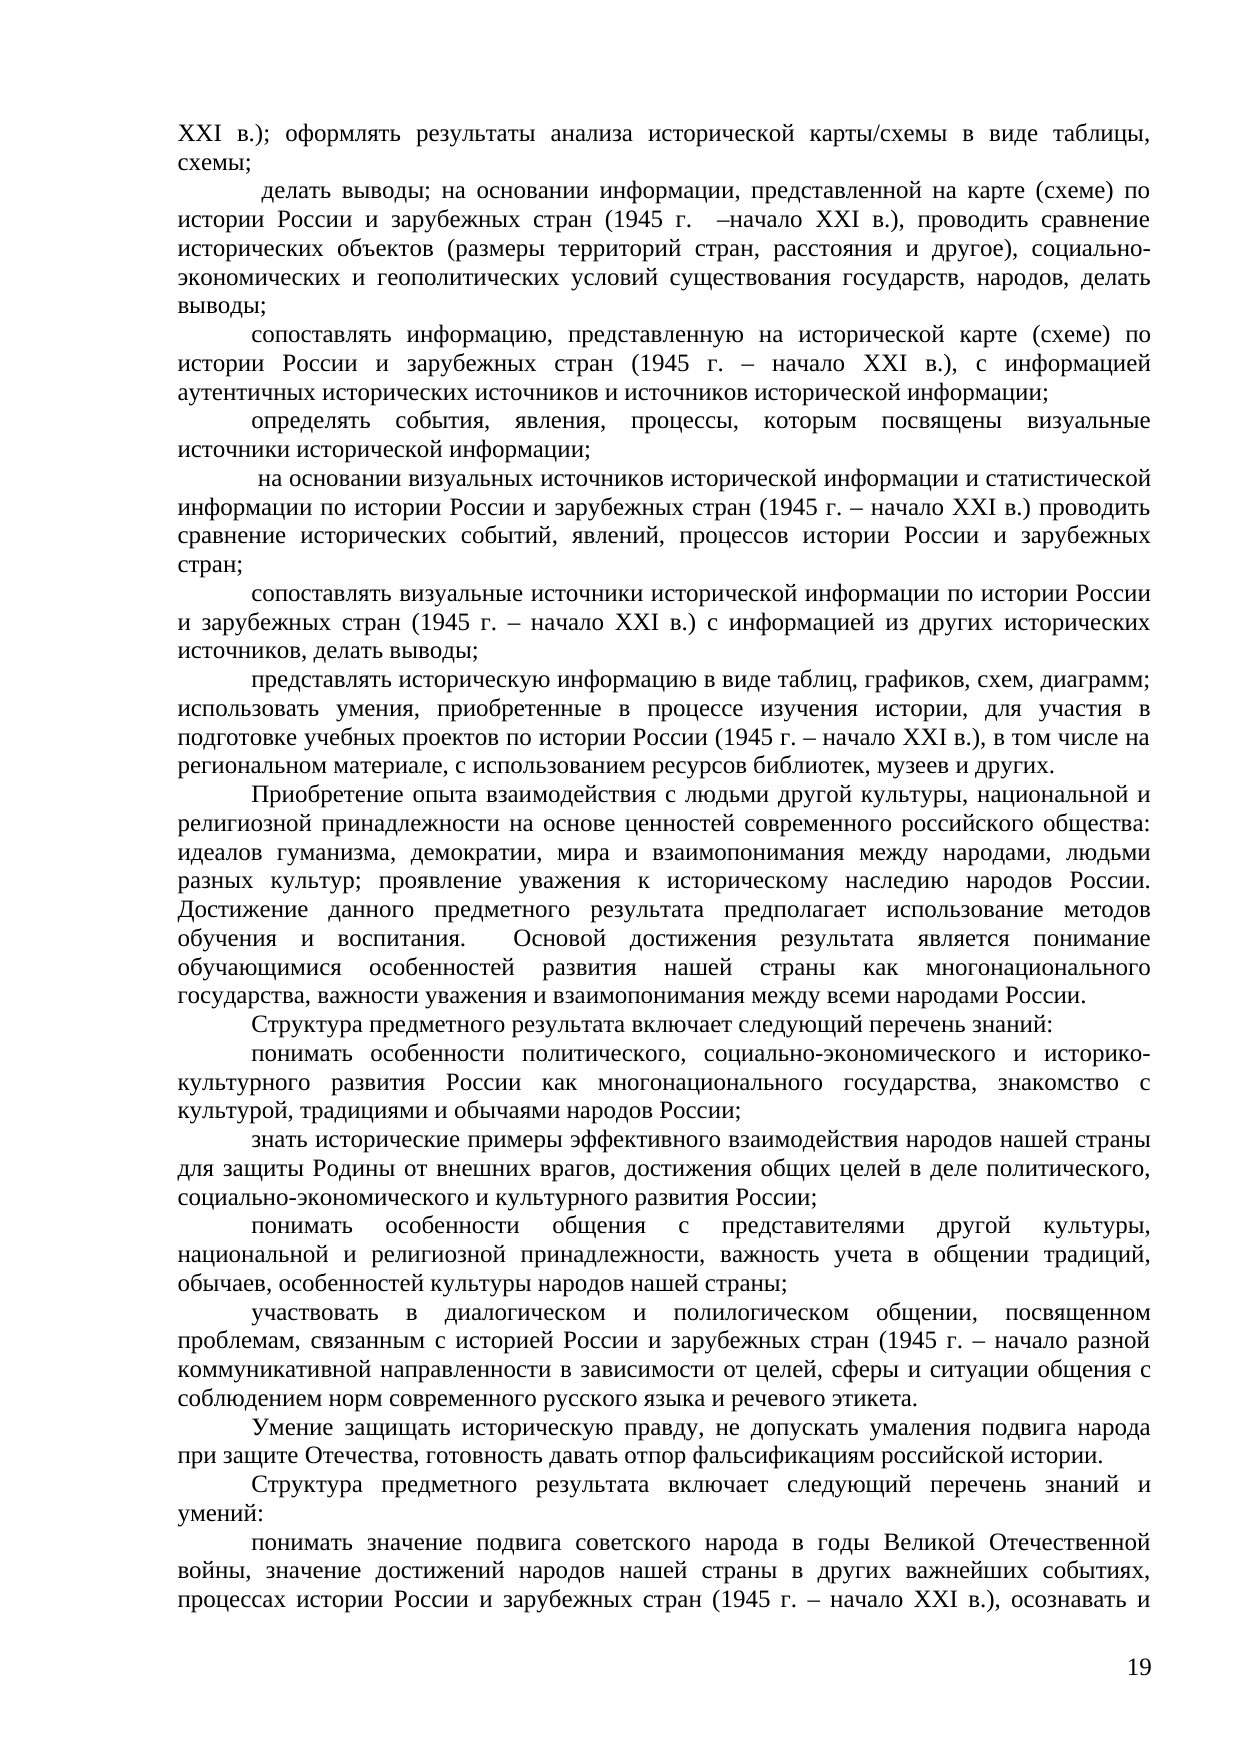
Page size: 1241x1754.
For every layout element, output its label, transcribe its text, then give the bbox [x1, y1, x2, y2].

text Структура предметного результата включает следующий перечень знаний и умений: [177, 1469, 1152, 1527]
text сопоставлять информацию, представленную на исторической карте (схеме) по истории России и зарубежных стран (1945 г. – начало ХХI в.), с информацией аутентичных исторических источников и источников исторической информации; [177, 319, 1152, 406]
text на основании визуальных источников исторической информации и статистической информации по истории России и зарубежных стран (1945 г. – начало ХХI в.) проводить сравнение исторических событий, явлений, процессов истории России и зарубежных стран; [177, 463, 1152, 578]
text Структура предметного результата включает следующий перечень знаний: [177, 1009, 1152, 1038]
text Умение защищать историческую правду, не допускать умаления подвига народа при защите Отечества, готовность давать отпор фальсификациям российской истории. [177, 1412, 1152, 1469]
text делать выводы; на основании информации, представленной на карте (схеме) по истории России и зарубежных стран (1945 г. –начало ХХI в.), проводить сравнение исторических объектов (размеры территорий стран, расстояния и другое), социально-экономических и геополитических условий существования государств, народов, делать выводы; [177, 176, 1152, 319]
text понимать особенности политического, социально-экономического и историко-культурного развития России как многонационального государства, знакомство с культурой, традициями и обычаями народов России; [177, 1038, 1152, 1124]
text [177, 1527, 1152, 1613]
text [177, 118, 1152, 176]
text Приобретение опыта взаимодействия с людьми другой культуры, национальной и религиозной принадлежности на основе ценностей современного российского общества: идеалов гуманизма, демократии, мира и взаимопонимания между народами, людьми разных культур; проявление уважения к историческому наследию народов России. Достижение данного предметного результата предполагает использование методов обучения и воспитания. Основой достижения результата является понимание обучающимися особенностей развития нашей страны как многонационального государства, важности уважения и взаимопонимания между всеми народами России. [177, 779, 1152, 1009]
text понимать особенности общения с представителями другой культуры, национальной и религиозной принадлежности, важность учета в общении традиций, обычаев, особенностей культуры народов нашей страны; [177, 1211, 1152, 1297]
text сопоставлять визуальные источники исторической информации по истории России и зарубежных стран (1945 г. – начало ХХI в.) с информацией из других исторических источников, делать выводы; [177, 578, 1152, 664]
text участвовать в диалогическом и полилогическом общении, посвященном проблемам, связанным с историей России и зарубежных стран (1945 г. – начало разной коммуникативной направленности в зависимости от целей, сферы и ситуации общения с соблюдением норм современного русского языка и речевого этикета. [177, 1297, 1152, 1412]
text знать исторические примеры эффективного взаимодействия народов нашей страны для защиты Родины от внешних врагов, достижения общих целей в деле политического, социально-экономического и культурного развития России; [177, 1124, 1152, 1211]
text представлять историческую информацию в виде таблиц, графиков, схем, диаграмм; использовать умения, приобретенные в процессе изучения истории, для участия в подготовке учебных проектов по истории России (1945 г. – начало ХХI в.), в том числе на региональном материале, с использованием ресурсов библиотек, музеев и других. [177, 664, 1152, 779]
text определять события, явления, процессы, которым посвящены визуальные источники исторической информации; [177, 406, 1152, 463]
